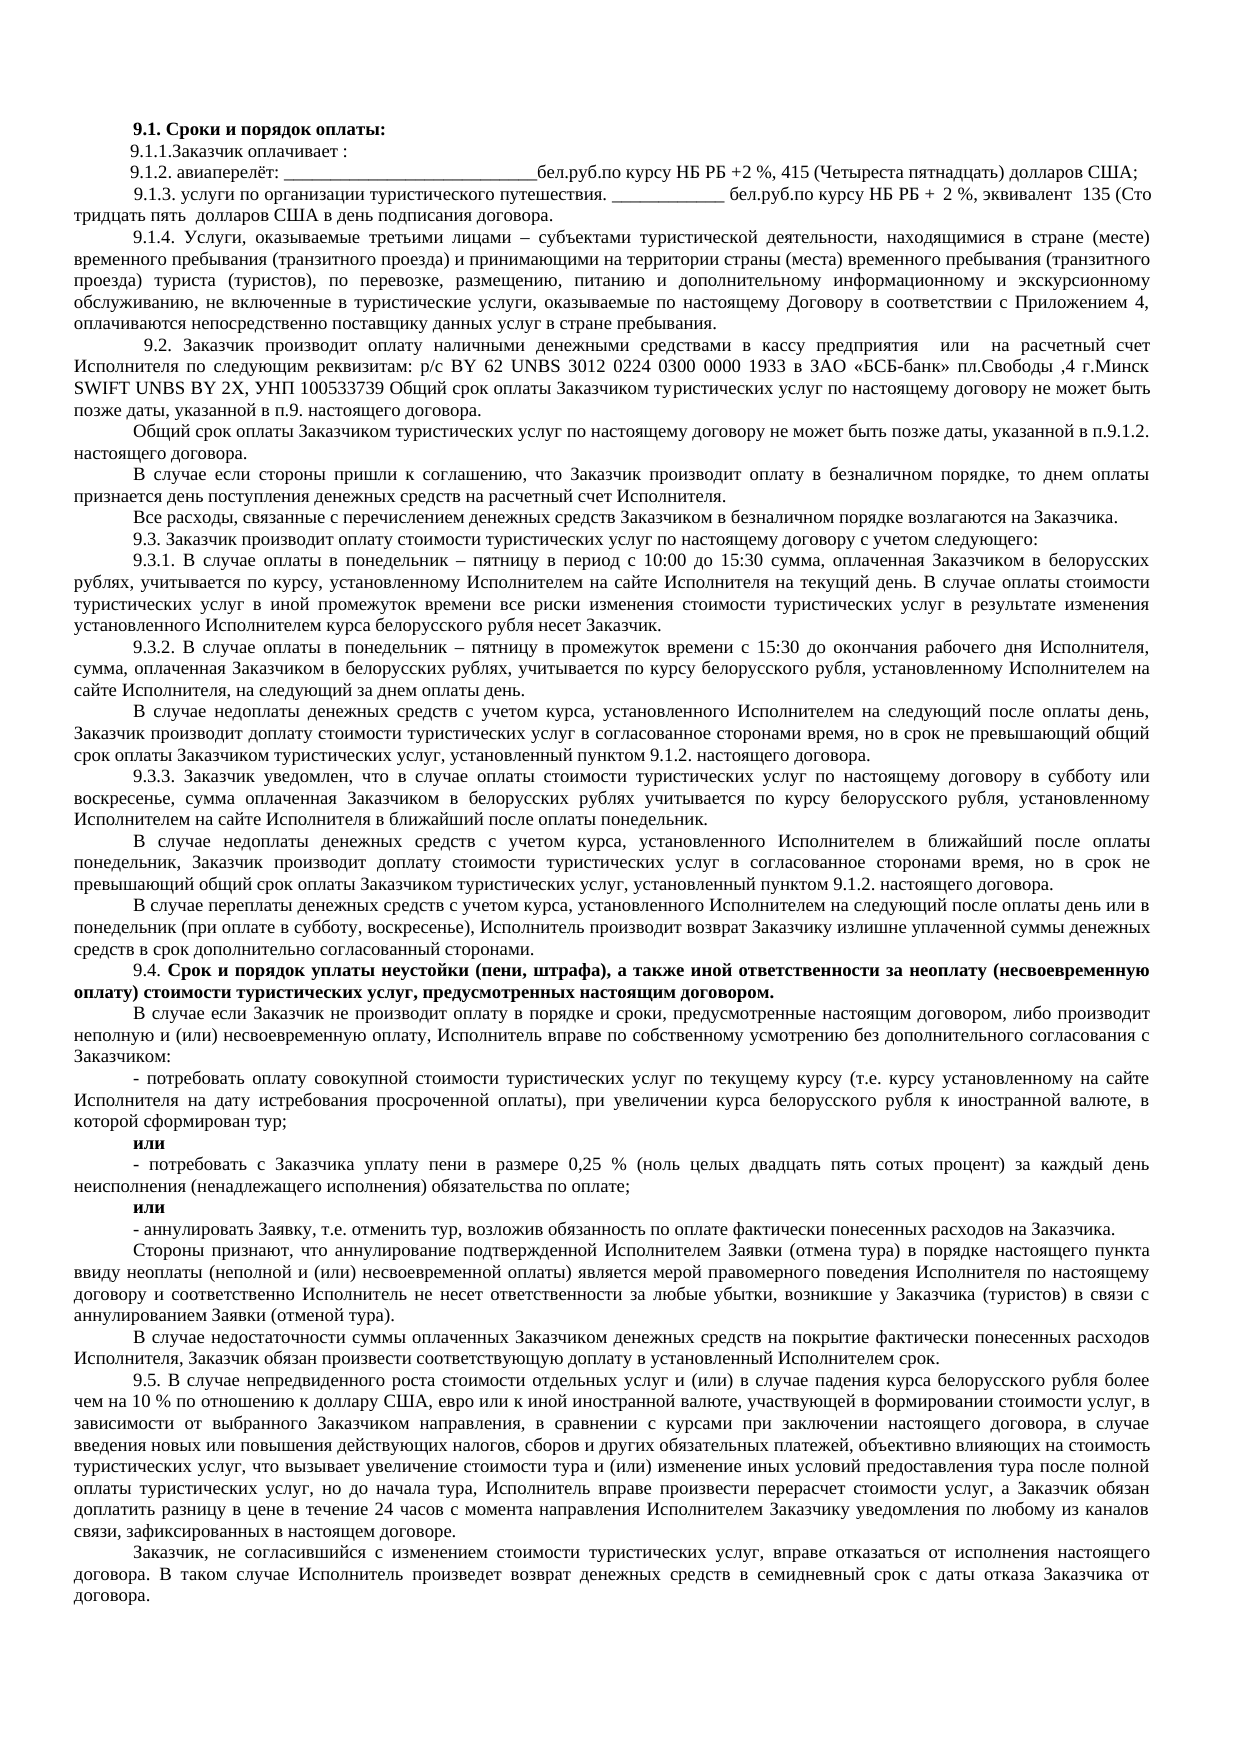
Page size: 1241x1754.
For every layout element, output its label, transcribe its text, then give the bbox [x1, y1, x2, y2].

text - аннулировать Заявку, т.е. отменить тур, возложив обязанность по оплате фактически понесенных расходов на Заказчика. [74, 1218, 1152, 1239]
text В случае недостаточности суммы оплаченных Заказчиком денежных средств на покрытие фактически понесенных расходов Исполнителя, Заказчик обязан произвести соответствующую доплату в установленный Исполнителем срок. [74, 1326, 1152, 1369]
text 9.5. В случае непредвиденного роста стоимости отдельных услуг и (или) в случае падения курса белорусского рубля более чем на 10 % по отношению к доллару США, евро или к иной иностранной валюте, участвующей в формировании стоимости услуг, в зависимости от выбранного Заказчиком направления, в сравнении с курсами при заключении настоящего договора, в случае введения новых или повышения действующих налогов, сборов и других обязательных платежей, объективно влияющих на стоимость туристических услуг, что вызывает увеличение стоимости тура и (или) изменение иных условий предоставления тура после полной оплаты туристических услуг, но до начала тура, Исполнитель вправе произвести перерасчет стоимости услуг, а Заказчик обязан доплатить разницу в цене в течение 24 часов с момента направления Исполнителем Заказчику уведомления по любому из каналов связи, зафиксированных в настоящем договоре. [74, 1369, 1152, 1541]
text В случае недоплаты денежных средств с учетом курса, установленного Исполнителем на следующий после оплаты день, Заказчик производит доплату стоимости туристических услуг в согласованное сторонами время, но в срок не превышающий общий срок оплаты Заказчиком туристических услуг, установленный пунктом 9.1.2. настоящего договора. [74, 700, 1152, 765]
text Общий срок оплаты Заказчиком туристических услуг по настоящему договору не может быть позже даты, указанной в п.9.1.2. настоящего договора. [74, 420, 1152, 463]
text 9.3. Заказчик производит оплату стоимости туристических услуг по настоящему договору с учетом следующего: [74, 528, 1152, 549]
text 9.3.3. Заказчик уведомлен, что в случае оплаты стоимости туристических услуг по настоящему договору в субботу или воскресенье, сумма оплаченная Заказчиком в белорусских рублях учитывается по курсу белорусского рубля, установленному Исполнителем на сайте Исполнителя в ближайший после оплаты понедельник. [74, 765, 1152, 830]
text 9.1.4. Услуги, оказываемые третьими лицами – субъектами туристической деятельности, находящимися в стране (месте) временного пребывания (транзитного проезда) и принимающими на территории страны (места) временного пребывания (транзитного проезда) туриста (туристов), по перевозке, размещению, питанию и дополнительному информационному и экскурсионному обслуживанию, не включенные в туристические услуги, оказываемые по настоящему Договору в соответствии с Приложением 4, оплачиваются непосредственно поставщику данных услуг в стране пребывания. [74, 226, 1152, 334]
text В случае недоплаты денежных средств с учетом курса, установленного Исполнителем в ближайший после оплаты понедельник, Заказчик производит доплату стоимости туристических услуг в согласованное сторонами время, но в срок не превышающий общий срок оплаты Заказчиком туристических услуг, установленный пунктом 9.1.2. настоящего договора. [74, 830, 1152, 894]
text 9.1. Сроки и порядок оплаты: [74, 118, 1152, 140]
text или [74, 1132, 1152, 1153]
text 9.1.3. услуги по организации туристического путешествия. ____________ бел.руб.по курсу НБ РБ + 2 %, эквивалент 135 (Сто тридцать пять долларов США в день подписания договора. [74, 183, 1152, 226]
text 9.3.2. В случае оплаты в понедельник – пятницу в промежуток времени с 15:30 до окончания рабочего дня Исполнителя, сумма, оплаченная Заказчиком в белорусских рублях, учитывается по курсу белорусского рубля, установленному Исполнителем на сайте Исполнителя, на следующий за днем оплаты день. [74, 636, 1152, 700]
text 9.2. Заказчик производит оплату наличными денежными средствами в кассу предприятия или на расчетный счет Исполнителя по следующим реквизитам: р/с BY 62 UNBS 3012 0224 0300 0000 1933 в ЗАО «БСБ-банк» пл.Свободы ,4 г.Минск SWIFT UNBS BY 2X, УНП 100533739 Общий срок оплаты Заказчиком туристических услуг по настоящему договору не может быть позже даты, указанной в п.9. настоящего договора. [74, 334, 1152, 420]
text В случае переплаты денежных средств с учетом курса, установленного Исполнителем на следующий после оплаты день или в понедельник (при оплате в субботу, воскресенье), Исполнитель производит возврат Заказчику излишне уплаченной суммы денежных средств в срок дополнительно согласованный сторонами. [74, 894, 1152, 959]
text 9.1.1.Заказчик оплачивает : 9.1.2. авиаперелёт: ___________________________бел.руб.по курсу НБ РБ +2 %, 415 (Четыреста пятнадцать) долларов США; [74, 140, 1152, 183]
text Заказчик, не согласившийся с изменением стоимости туристических услуг, вправе отказаться от исполнения настоящего договора. В таком случае Исполнитель произведет возврат денежных средств в семидневный срок с даты отказа Заказчика от договора. [74, 1541, 1152, 1606]
text В случае если стороны пришли к соглашению, что Заказчик производит оплату в безналичном порядке, то днем оплаты признается день поступления денежных средств на расчетный счет Исполнителя. [74, 463, 1152, 506]
text В случае если Заказчик не производит оплату в порядке и сроки, предусмотренные настоящим договором, либо производит неполную и (или) несвоевременную оплату, Исполнитель вправе по собственному усмотрению без дополнительного согласования с Заказчиком: [74, 1002, 1152, 1067]
text Все расходы, связанные с перечислением денежных средств Заказчиком в безналичном порядке возлагаются на Заказчика. [74, 506, 1152, 528]
text Стороны признают, что аннулирование подтвержденной Исполнителем Заявки (отмена тура) в порядке настоящего пункта ввиду неоплаты (неполной и (или) несвоевременной оплаты) является мерой правомерного поведения Исполнителя по настоящему договору и соответственно Исполнитель не несет ответственности за любые убытки, возникшие у Заказчика (туристов) в связи с аннулированием Заявки (отменой тура). [74, 1239, 1152, 1326]
text 9.3.1. В случае оплаты в понедельник – пятницу в период с 10:00 до 15:30 сумма, оплаченная Заказчиком в белорусских рублях, учитывается по курсу, установленному Исполнителем на сайте Исполнителя на текущий день. В случае оплаты стоимости туристических услуг в иной промежуток времени все риски изменения стоимости туристических услуг в результате изменения установленного Исполнителем курса белорусского рубля несет Заказчик. [74, 549, 1152, 636]
text или [74, 1196, 1152, 1218]
text - потребовать с Заказчика уплату пени в размере 0,25 % (ноль целых двадцать пять сотых процент) за каждый день неисполнения (ненадлежащего исполнения) обязательства по оплате; [74, 1153, 1152, 1196]
text - потребовать оплату совокупной стоимости туристических услуг по текущему курсу (т.е. курсу установленному на сайте Исполнителя на дату истребования просроченной оплаты), при увеличении курса белорусского рубля к иностранной валюте, в которой сформирован тур; [74, 1067, 1152, 1132]
text 9.4. Срок и порядок уплаты неустойки (пени, штрафа), а также иной ответственности за неоплату (несвоевременную оплату) стоимости туристических услуг, предусмотренных настоящим договором. [74, 959, 1152, 1002]
